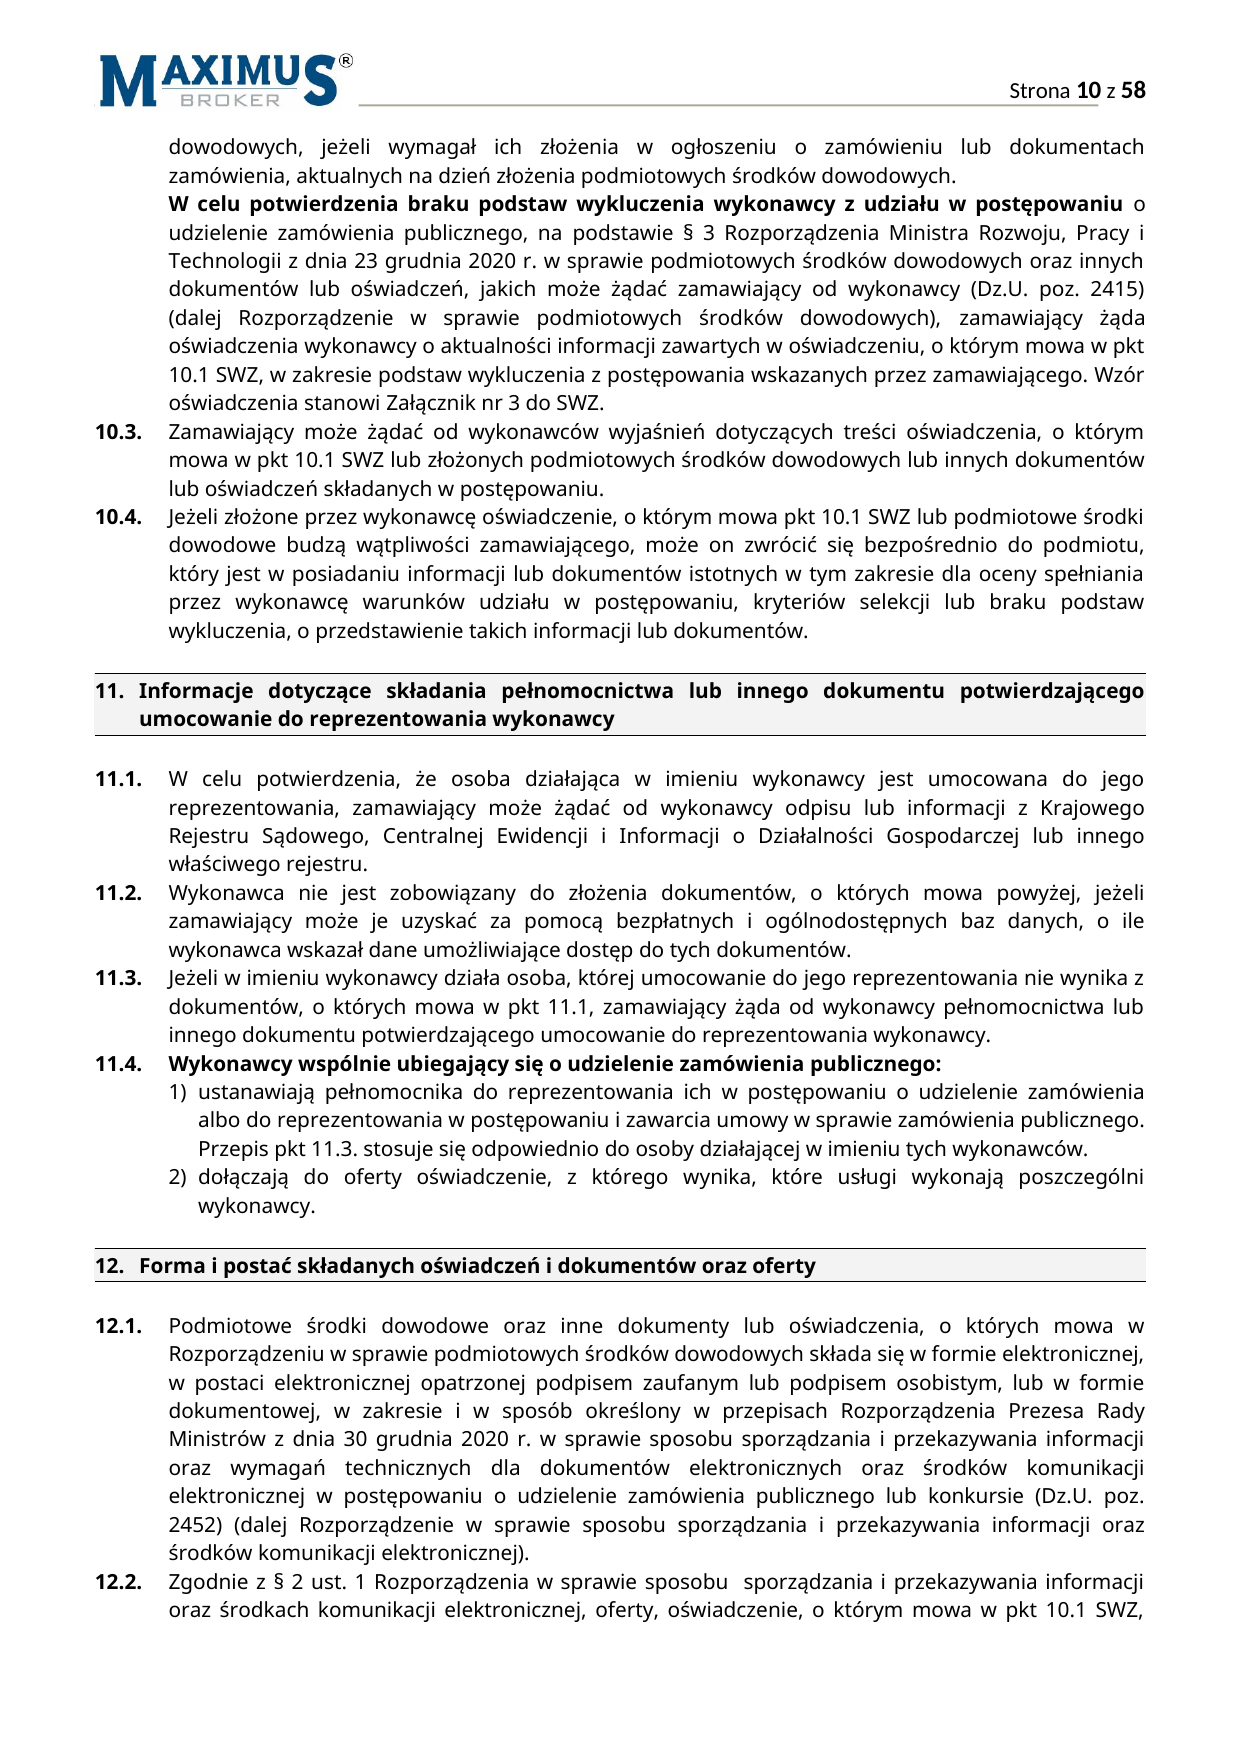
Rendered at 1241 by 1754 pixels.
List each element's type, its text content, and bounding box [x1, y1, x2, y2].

list W celu potwierdzenia, że osoba działająca w imieniu wykonawcy jest umocowana do jego reprezentowania, zamawiający może żądać od wykonawcy odpisu lub informacji z Krajowego Rejestru Sądowego, Centralnej Ewidencji i Informacji o Działalności Gospodarczej lub innego właściwego rejestru. [94, 764, 1146, 878]
list ustanawiają pełnomocnika do reprezentowania ich w postępowaniu o udzielenie zamówienia albo do reprezentowania w postępowaniu i zawarcia umowy w sprawie zamówienia publicznego. Przepis pkt 11.3. stosuje się odpowiednio do osoby działającej w imieniu tych wykonawców. [168, 1077, 1146, 1162]
list dołączają do oferty oświadczenie, z którego wynika, które usługi wykonają poszczególni wykonawcy. [168, 1162, 1146, 1219]
subtitle Informacje dotyczące składania pełnomocnictwa lub innego dokumentu potwierdzającego umocowanie do reprezentowania wykonawcy [94, 674, 1146, 736]
picture [94, 50, 359, 111]
list Zamawiający może żądać od wykonawców wyjaśnień dotyczących treści oświadczenia, o którym mowa w pkt 10.1 SWZ lub złożonych podmiotowych środków dowodowych lub innych dokumentów lub oświadczeń składanych w postępowaniu. [94, 417, 1146, 502]
subtitle Forma i postać składanych oświadczeń i dokumentów oraz oferty [94, 1249, 1146, 1282]
list Wykonawcy wspólnie ubiegający się o udzielenie zamówienia publicznego: [94, 1049, 1146, 1077]
list Jeżeli złożone przez wykonawcę oświadczenie, o którym mowa pkt 10.1 SWZ lub podmiotowe środki dowodowe budzą wątpliwości zamawiającego, może on zwrócić się bezpośrednio do podmiotu, który jest w posiadaniu informacji lub dokumentów istotnych w tym zakresie dla oceny spełniania przez wykonawcę warunków udziału w postępowaniu, kryteriów selekcji lub braku podstaw wykluczenia, o przedstawienie takich informacji lub dokumentów. [94, 502, 1146, 644]
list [94, 1567, 1146, 1624]
text W celu potwierdzenia braku podstaw wykluczenia wykonawcy z udziału w postępowaniu o udzielenie zamówienia publicznego, na podstawie § 3 Rozporządzenia Ministra Rozwoju, Pracy i Technologii z dnia 23 grudnia 2020 r. w sprawie podmiotowych środków dowodowych oraz innych dokumentów lub oświadczeń, jakich może żądać zamawiający od wykonawcy (Dz.U. poz. 2415) (dalej Rozporządzenie w sprawie podmiotowych środków dowodowych), zamawiający żąda oświadczenia wykonawcy o aktualności informacji zawartych w oświadczeniu, o którym mowa w pkt 10.1 SWZ, w zakresie podstaw wykluczenia z postępowania wskazanych przez zamawiającego. Wzór oświadczenia stanowi Załącznik nr 3 do SWZ. [94, 189, 1146, 417]
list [94, 132, 1146, 189]
list Wykonawca nie jest zobowiązany do złożenia dokumentów, o których mowa powyżej, jeżeli zamawiający może je uzyskać za pomocą bezpłatnych i ogólnodostępnych baz danych, o ile wykonawca wskazał dane umożliwiające dostęp do tych dokumentów. [94, 878, 1146, 963]
list Jeżeli w imieniu wykonawcy działa osoba, której umocowanie do jego reprezentowania nie wynika z dokumentów, o których mowa w pkt 11.1, zamawiający żąda od wykonawcy pełnomocnictwa lub innego dokumentu potwierdzającego umocowanie do reprezentowania wykonawcy. [94, 963, 1146, 1049]
list Podmiotowe środki dowodowe oraz inne dokumenty lub oświadczenia, o których mowa w Rozporządzeniu w sprawie podmiotowych środków dowodowych składa się w formie elektronicznej, w postaci elektronicznej opatrzonej podpisem zaufanym lub podpisem osobistym, lub w formie dokumentowej, w zakresie i w sposób określony w przepisach Rozporządzenia Prezesa Rady Ministrów z dnia 30 grudnia 2020 r. w sprawie sposobu sporządzania i przekazywania informacji oraz wymagań technicznych dla dokumentów elektronicznych oraz środków komunikacji elektronicznej w postępowaniu o udzielenie zamówienia publicznego lub konkursie (Dz.U. poz. 2452) (dalej Rozporządzenie w sprawie sposobu sporządzania i przekazywania informacji oraz środków komunikacji elektronicznej). [94, 1311, 1146, 1567]
